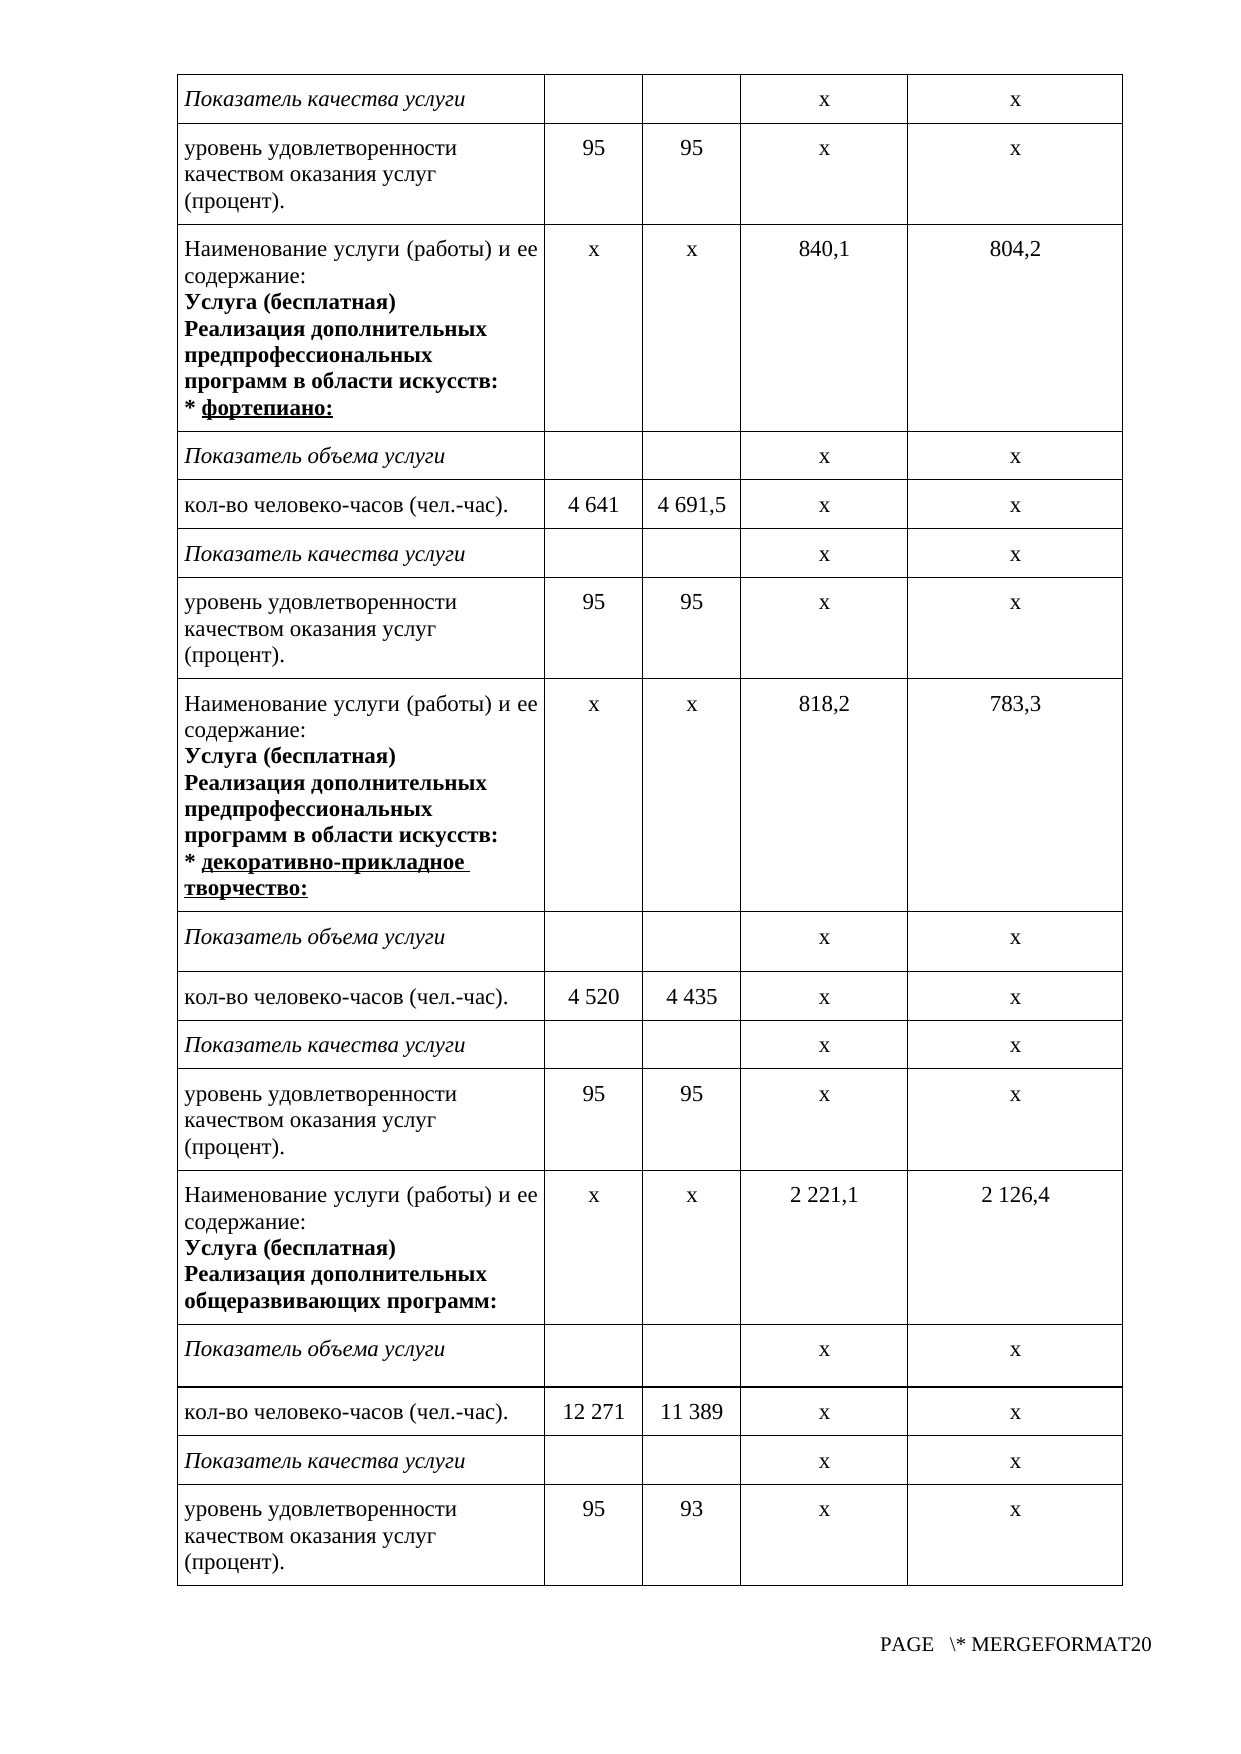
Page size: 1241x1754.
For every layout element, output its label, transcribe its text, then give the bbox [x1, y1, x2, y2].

table_cell Показатель качества услуги [178, 1021, 544, 1068]
table_cell уровень удовлетворенности качеством оказания услуг (процент). [178, 1069, 544, 1170]
table_cell Наименование услуги (работы) и ее содержание: Услуга (бесплатная) Реализация дополнительных общеразвивающих программ: [178, 1171, 544, 1324]
table_cell 95 [643, 124, 740, 224]
table_cell x [741, 1436, 907, 1484]
table_cell х [908, 480, 1122, 528]
table_cell Наименование услуги (работы) и ее содержание: Услуга (бесплатная) Реализация дополнительных предпрофессиональных программ в области искусств: * декоративно-прикладное творчество: [178, 679, 544, 911]
table_cell 95 [545, 578, 642, 678]
table_cell x [545, 679, 642, 911]
table_cell x [741, 432, 907, 479]
table_cell x [643, 1171, 740, 1324]
table_cell х [741, 124, 907, 224]
table_cell [545, 529, 642, 577]
table_cell [545, 432, 642, 479]
table_cell [545, 75, 642, 122]
table_cell x [545, 225, 642, 431]
table_cell х [741, 1069, 907, 1170]
table_cell 95 [545, 1485, 642, 1585]
table_cell x [741, 1325, 907, 1386]
table_cell х [741, 1485, 907, 1585]
table_cell х [741, 578, 907, 678]
table_cell 95 [545, 124, 642, 224]
table_cell Показатель качества услуги [178, 1436, 544, 1484]
table_cell 4 691,5 [643, 480, 740, 528]
table_cell х [908, 124, 1122, 224]
table_cell 95 [643, 578, 740, 678]
table_cell 840,1 [741, 225, 907, 431]
table_cell [643, 432, 740, 479]
table_cell x [643, 679, 740, 911]
table_cell 804,2 [908, 225, 1122, 431]
table_cell уровень удовлетворенности качеством оказания услуг (процент). [178, 578, 544, 678]
table_cell уровень удовлетворенности качеством оказания услуг (процент). [178, 124, 544, 224]
table_cell x [545, 1171, 642, 1324]
table_cell х [908, 1485, 1122, 1585]
table_cell [643, 1021, 740, 1068]
table_cell x [908, 912, 1122, 971]
table_cell x [908, 1021, 1122, 1068]
table_cell [643, 912, 740, 971]
table_cell 818,2 [741, 679, 907, 911]
table_cell х [741, 1388, 907, 1435]
table_cell 95 [545, 1069, 642, 1170]
table_cell уровень удовлетворенности качеством оказания услуг (процент). [178, 1485, 544, 1585]
table_cell [545, 1325, 642, 1386]
table_cell x [741, 75, 907, 122]
table_cell Показатель объема услуги [178, 432, 544, 479]
table_cell x [643, 225, 740, 431]
table_cell кол-во человеко-часов (чел.-час). [178, 1388, 544, 1435]
table_cell 93 [643, 1485, 740, 1585]
table_cell [545, 912, 642, 971]
table_cell x [908, 529, 1122, 577]
table_cell [643, 529, 740, 577]
table_cell [643, 75, 740, 122]
table_cell [545, 1021, 642, 1068]
table_cell 783,3 [908, 679, 1122, 911]
table_cell 2 221,1 [741, 1171, 907, 1324]
table_cell х [908, 578, 1122, 678]
table_cell х [741, 480, 907, 528]
table_cell x [908, 1325, 1122, 1386]
table_cell [643, 1436, 740, 1484]
table_cell x [741, 1021, 907, 1068]
table_cell х [908, 1069, 1122, 1170]
table_cell х [908, 972, 1122, 1020]
table_cell 2 126,4 [908, 1171, 1122, 1324]
table_cell [545, 1436, 642, 1484]
table_cell 11 389 [643, 1388, 740, 1435]
table_cell Показатель качества услуги [178, 529, 544, 577]
table_cell [643, 1325, 740, 1386]
table_cell x [741, 912, 907, 971]
table_cell х [908, 1388, 1122, 1435]
table_cell 4 435 [643, 972, 740, 1020]
table_cell x [908, 432, 1122, 479]
table_cell кол-во человеко-часов (чел.-час). [178, 972, 544, 1020]
table_cell 4 520 [545, 972, 642, 1020]
table_cell 12 271 [545, 1388, 642, 1435]
table_cell Показатель объема услуги [178, 912, 544, 971]
table_cell 95 [643, 1069, 740, 1170]
table_cell х [741, 972, 907, 1020]
table_cell x [908, 75, 1122, 122]
table_cell кол-во человеко-часов (чел.-час). [178, 480, 544, 528]
table_cell x [741, 529, 907, 577]
table_cell Наименование услуги (работы) и ее содержание: Услуга (бесплатная) Реализация дополнительных предпрофессиональных программ в области искусств: * фортепиано: [178, 225, 544, 431]
table_cell x [908, 1436, 1122, 1484]
table_cell 4 641 [545, 480, 642, 528]
table_cell Показатель качества услуги [178, 75, 544, 122]
table_cell Показатель объема услуги [178, 1325, 544, 1386]
